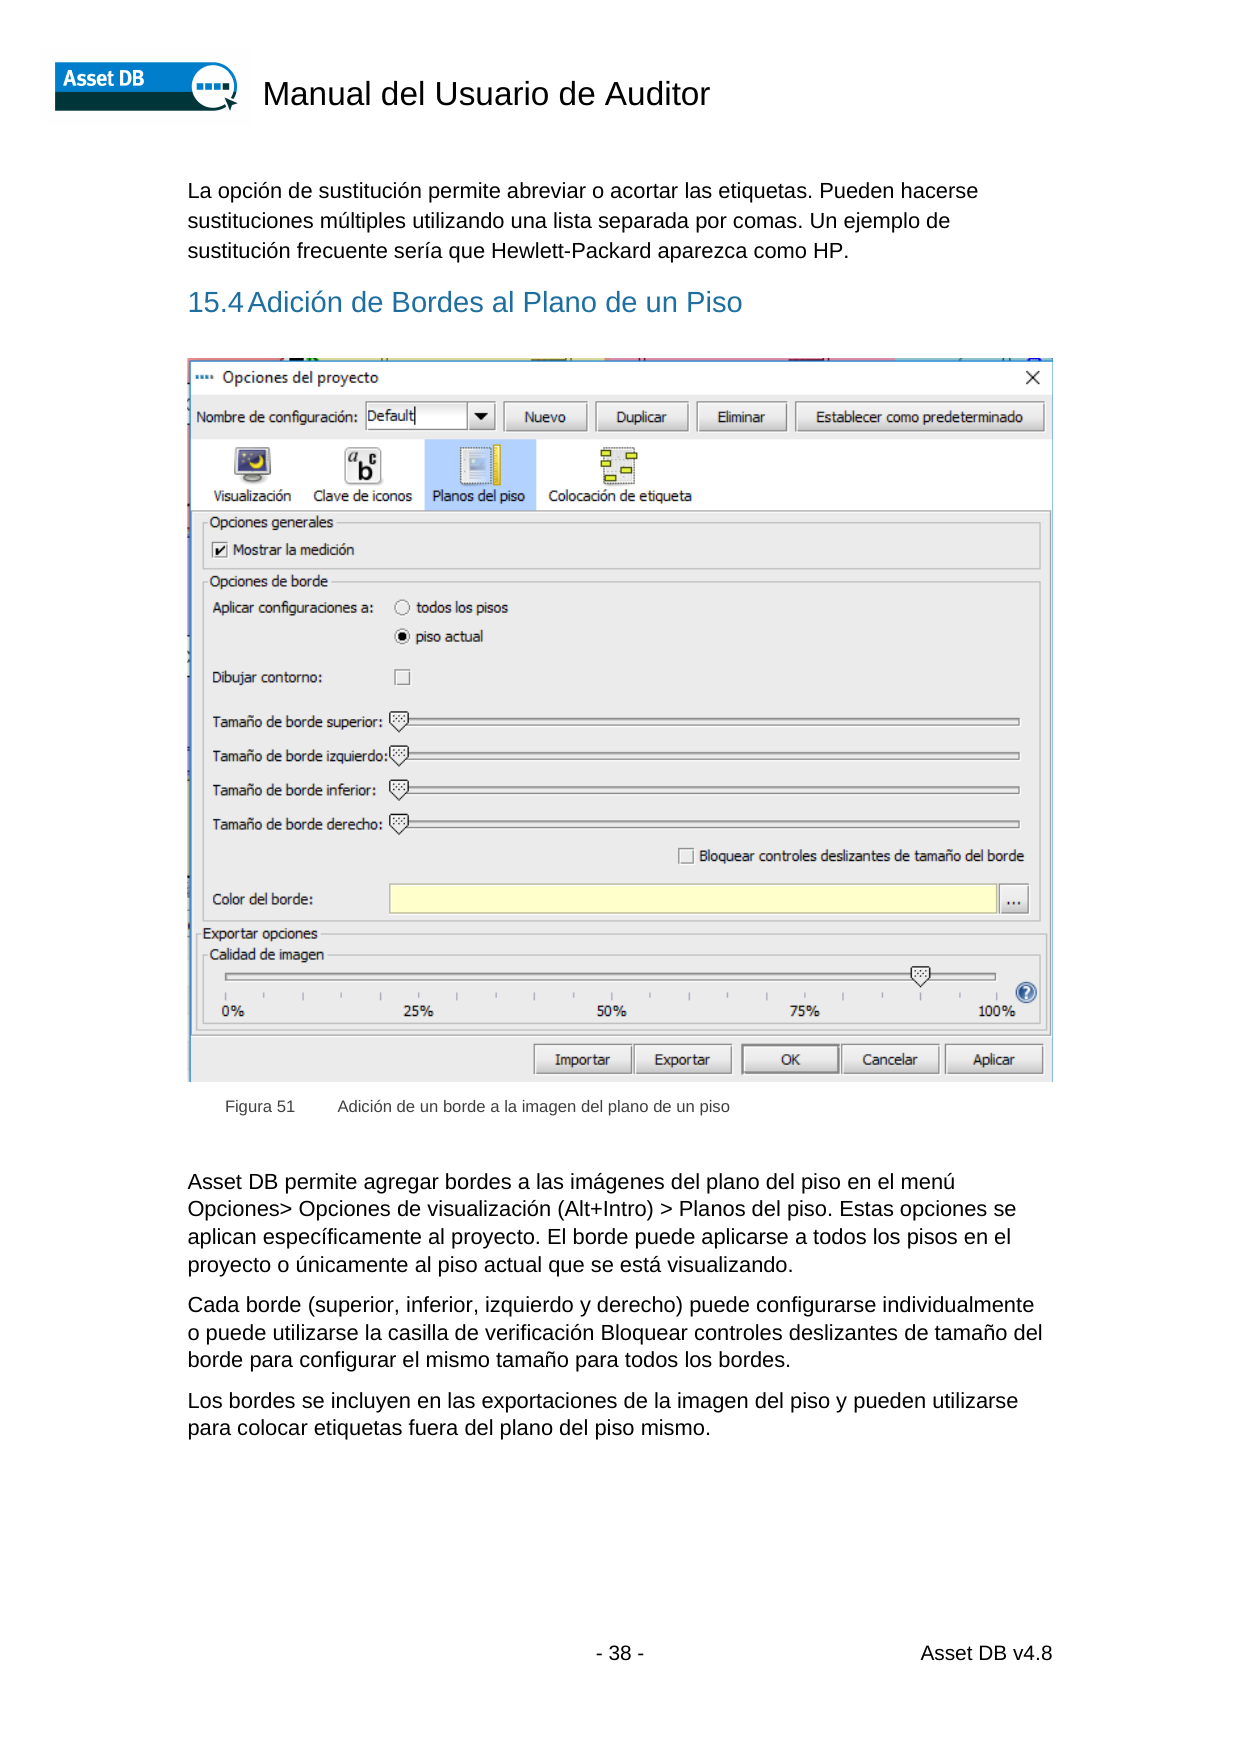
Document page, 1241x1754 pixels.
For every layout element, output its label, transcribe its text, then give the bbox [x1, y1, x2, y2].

text Asset DB permite agregar bordes a las imágenes del plano del piso en el menú Opciones> Opciones de visualización (Alt+Intro) > Planos del piso. Estas opciones se aplican específicamente al proyecto. El borde puede aplicarse a todos los pisos en el proyecto o únicamente al piso actual que se está visualizando. [187, 1169, 1053, 1277]
picture [187, 358, 1053, 1082]
text Los bordes se incluyen en las exportaciones de la imagen del piso y pueden utilizarse para colocar etiquetas fuera del plano del piso mismo. [187, 1388, 1053, 1441]
text Cada borde (superior, inferior, izquierdo y derecho) puede configurarse individualmente o puede utilizarse la casilla de verificación Bloquear controles deslizantes de tamaño del borde para configurar el mismo tamaño para todos los bordes. [187, 1292, 1053, 1373]
text Adición de un borde a la imagen del plano de un piso [225, 1097, 1053, 1116]
picture [41, 48, 252, 126]
text La opción de sustitución permite abreviar o acortar las etiquetas. Pueden hacerse sustituciones múltiples utilizando una lista separada por comas. Un ejemplo de sustitución frecuente sería que Hewlett-Packard aparezca como HP. [187, 178, 1053, 263]
subtitle Adición de Bordes al Plano de un Piso [187, 285, 1053, 319]
